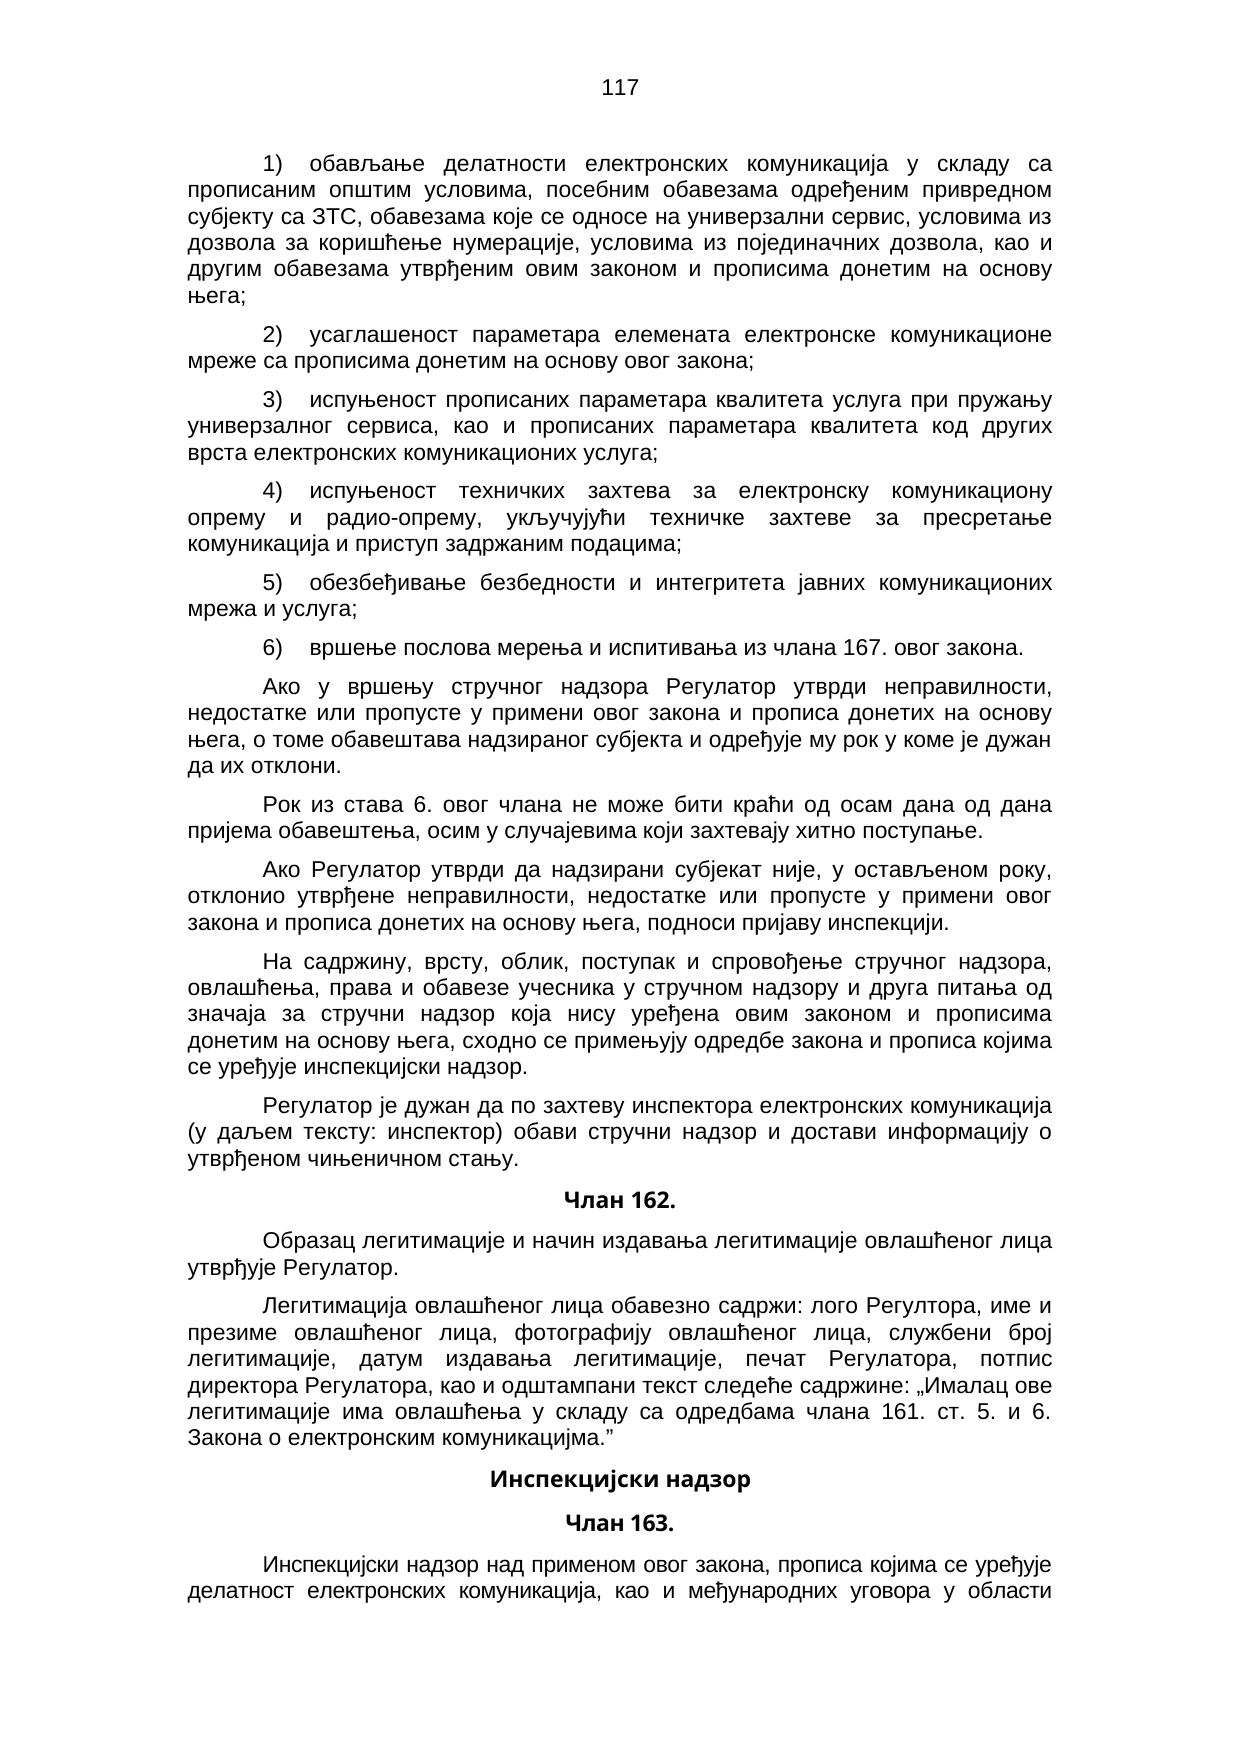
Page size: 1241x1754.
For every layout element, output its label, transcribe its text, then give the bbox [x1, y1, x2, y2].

text 5) обезбеђивање безбедности и интегритета јавних комуникационих мрежа и услуга; [187, 569, 1053, 622]
text Ако Регулатор утврди да надзирани субјекат није, у остављеном року, отклонио утврђене неправилности, недостатке или пропусте у примени овог закона и прописа донетих на основу њега, подноси пријаву инспекцији. [187, 856, 1053, 935]
text 4) испуњеност техничких захтева за електронску комуникациону опрему и радио-опрему, укључујући техничке захтеве за пресретање комуникација и приступ задржаним подацима; [187, 477, 1053, 556]
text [187, 1551, 1053, 1603]
text Члан 163. [262, 1507, 978, 1538]
text Регулатор је дужан да по захтеву инспектора електронских комуникација (у даљем тексту: инспектор) обави стручни надзор и достави информацију о утврђеном чињеничном стању. [187, 1092, 1053, 1171]
text Рок из става 6. овог члана не може бити краћи од осам дана од дана пријема обавештења, осим у случајевима који захтевају хитно поступање. [187, 791, 1053, 844]
text На садржину, врсту, облик, поступак и спровођење стручног надзора, овлашћења, права и обавезе учесника у стручном надзору и друга питања од значаја за стручни надзор која нису уређена овим законом и прописима донетим на основу њега, сходно се примењују одредбе закона и прописа којима се уређује инспекцијски надзор. [187, 948, 1053, 1079]
text Члан 162. [262, 1183, 978, 1215]
text 6) вршење послова мерења и испитивања из члана 167. овог закона. [187, 634, 1053, 661]
text Образац легитимације и начин издавања легитимације овлашћеног лица утврђује Регулатор. [187, 1227, 1053, 1280]
text 2) усаглашеност параметара елемената електронске комуникационе мреже са прописима донетим на основу овог закона; [187, 321, 1053, 373]
text Ако у вршењу стручног надзора Регулатор утврди неправилности, недостатке или пропусте у примени овог закона и прописа донетих на основу њега, о томе обавештава надзираног субјекта и одређује му рок у коме је дужан да их отклони. [187, 673, 1053, 778]
text 3) испуњеност прописаних параметара квалитета услуга при пружању универзалног сервиса, као и прописаних параметара квалитета код других врста електронских комуникационих услуга; [187, 386, 1053, 465]
text 1) обављање делатности електронских комуникација у складу са прописаним општим условима, посебним обавезама одређеним привредном субјекту са ЗТС, обавезама које се односе на универзални сервис, условима из дозвола за коришћење нумерације, условима из појединачних дозвола, као и другим обавезама утврђеним овим законом и прописима донетим на основу њега; [187, 150, 1053, 308]
text Легитимација овлашћеног лица обавезно садржи: лого Регултора, име и презиме овлашћеног лица, фотографију овлашћеног лица, службени број легитимације, датум издавања легитимације, печат Регулатора, потпис директора Регулатора, као и одштампани текст следеће садржине: „Ималац ове легитимације има овлашћења у складу са одредбама члана 161. ст. 5. и 6. Закона о електронским комуникацијма.” [187, 1292, 1053, 1451]
text Инспекцијски надзор [262, 1463, 978, 1494]
